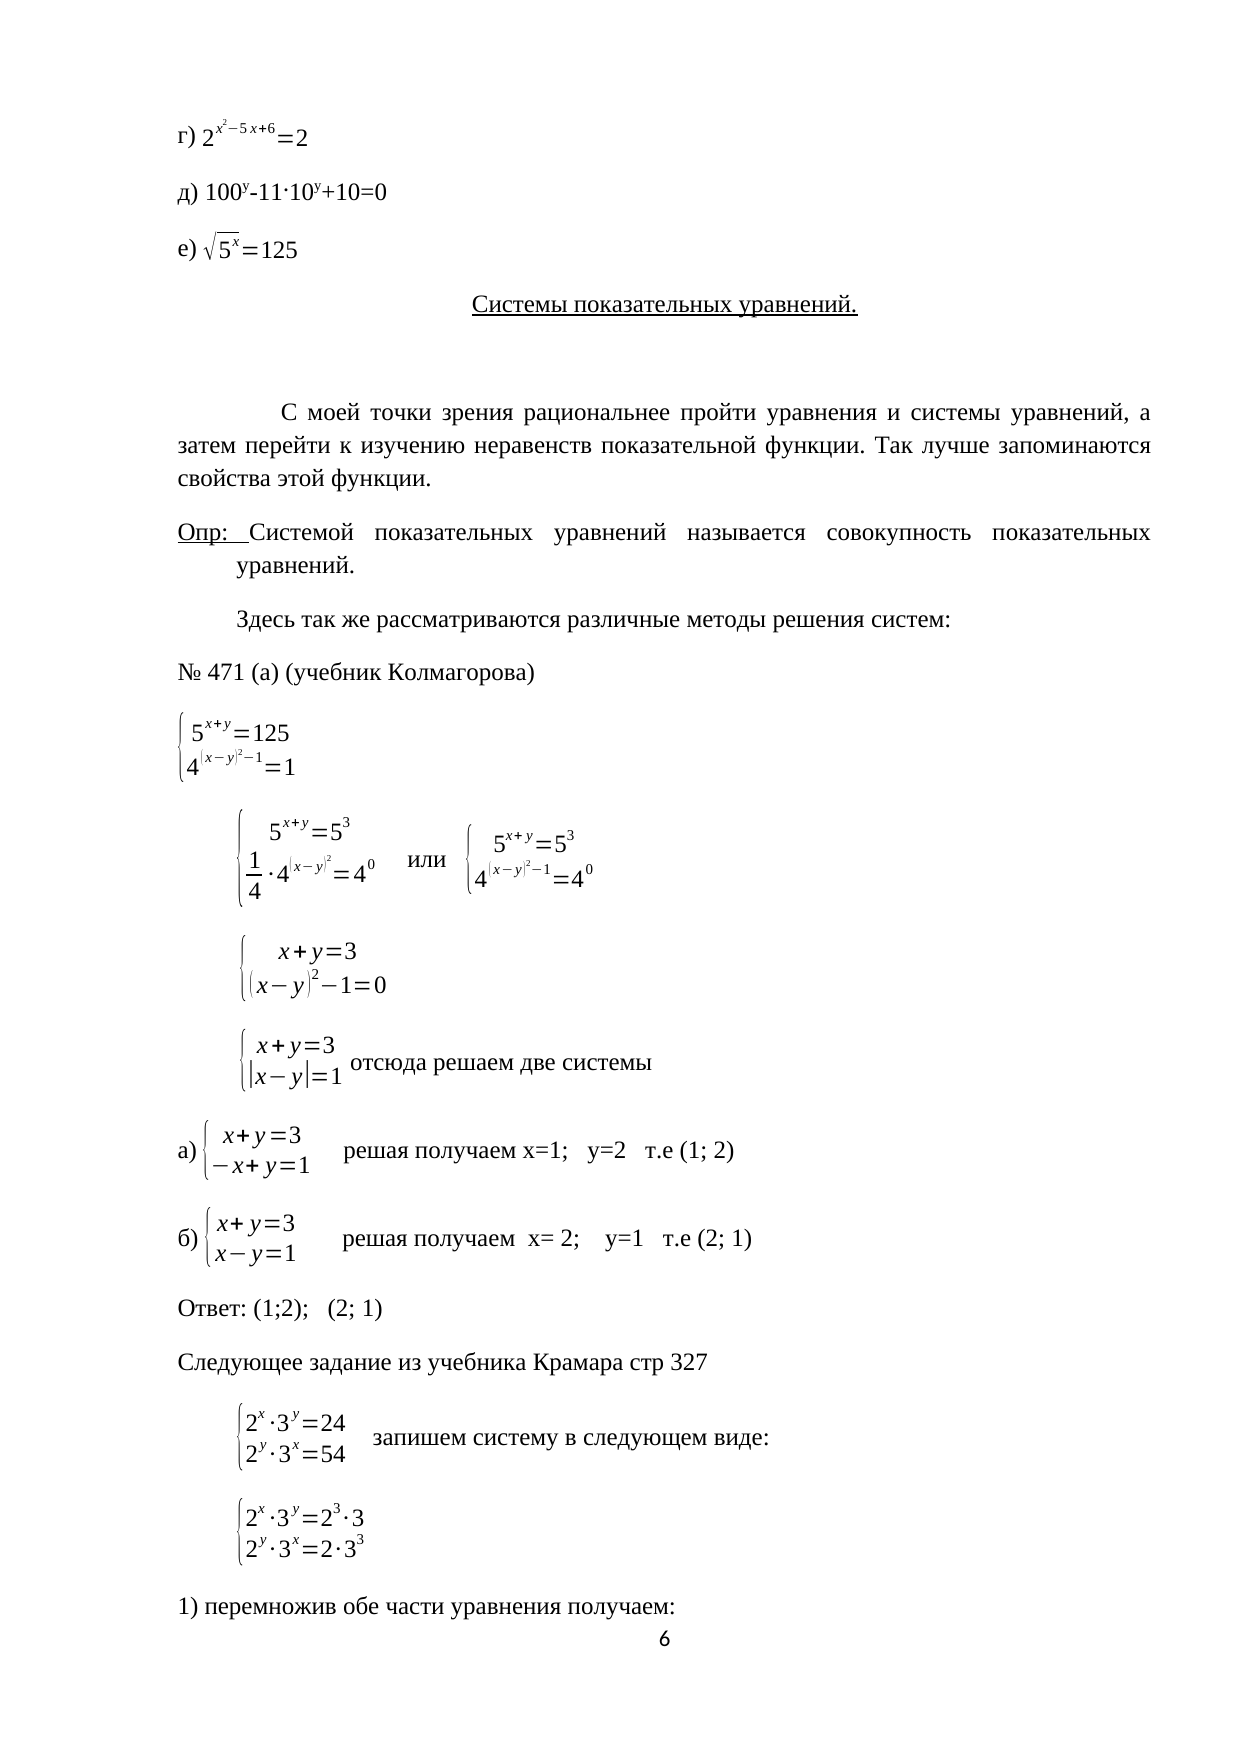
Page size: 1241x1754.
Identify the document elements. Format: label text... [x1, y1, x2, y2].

text е) [177, 230, 1152, 264]
text г) [177, 118, 1152, 151]
text или [177, 809, 1152, 909]
text № 471 (а) (учебник Колмагорова) [177, 657, 1152, 686]
text а) решая получаем х=1; у=2 т.е (1; 2) [177, 1119, 1152, 1181]
text С моей точки зрения рациональнее пройти уравнения и системы уравнений, а затем перейти к изучению неравенств показательной функции. Так лучше запоминаются свойства этой функции. [177, 397, 1152, 492]
text Ответ: (1;2); (2; 1) [177, 1293, 1152, 1322]
text 1) перемножив обе части уравнения получаем: [177, 1591, 1152, 1620]
text запишем систему в следующем виде: [177, 1401, 1152, 1471]
text б) решая получаем х= 2; у=1 т.е (2; 1) [177, 1206, 1152, 1268]
text Системы показательных уравнений. [177, 289, 1152, 318]
text Опр: Системой показательных уравнений называется совокупность показательных уравнений. [177, 517, 1152, 578]
text отсюда решаем две системы [177, 1028, 1152, 1094]
text Здесь так же рассматриваются различные методы решения систем: [177, 604, 1152, 632]
text д) 100у-1110у+10=0 [177, 177, 1152, 205]
text Следующее задание из учебника Крамара стр 327 [177, 1347, 1152, 1376]
